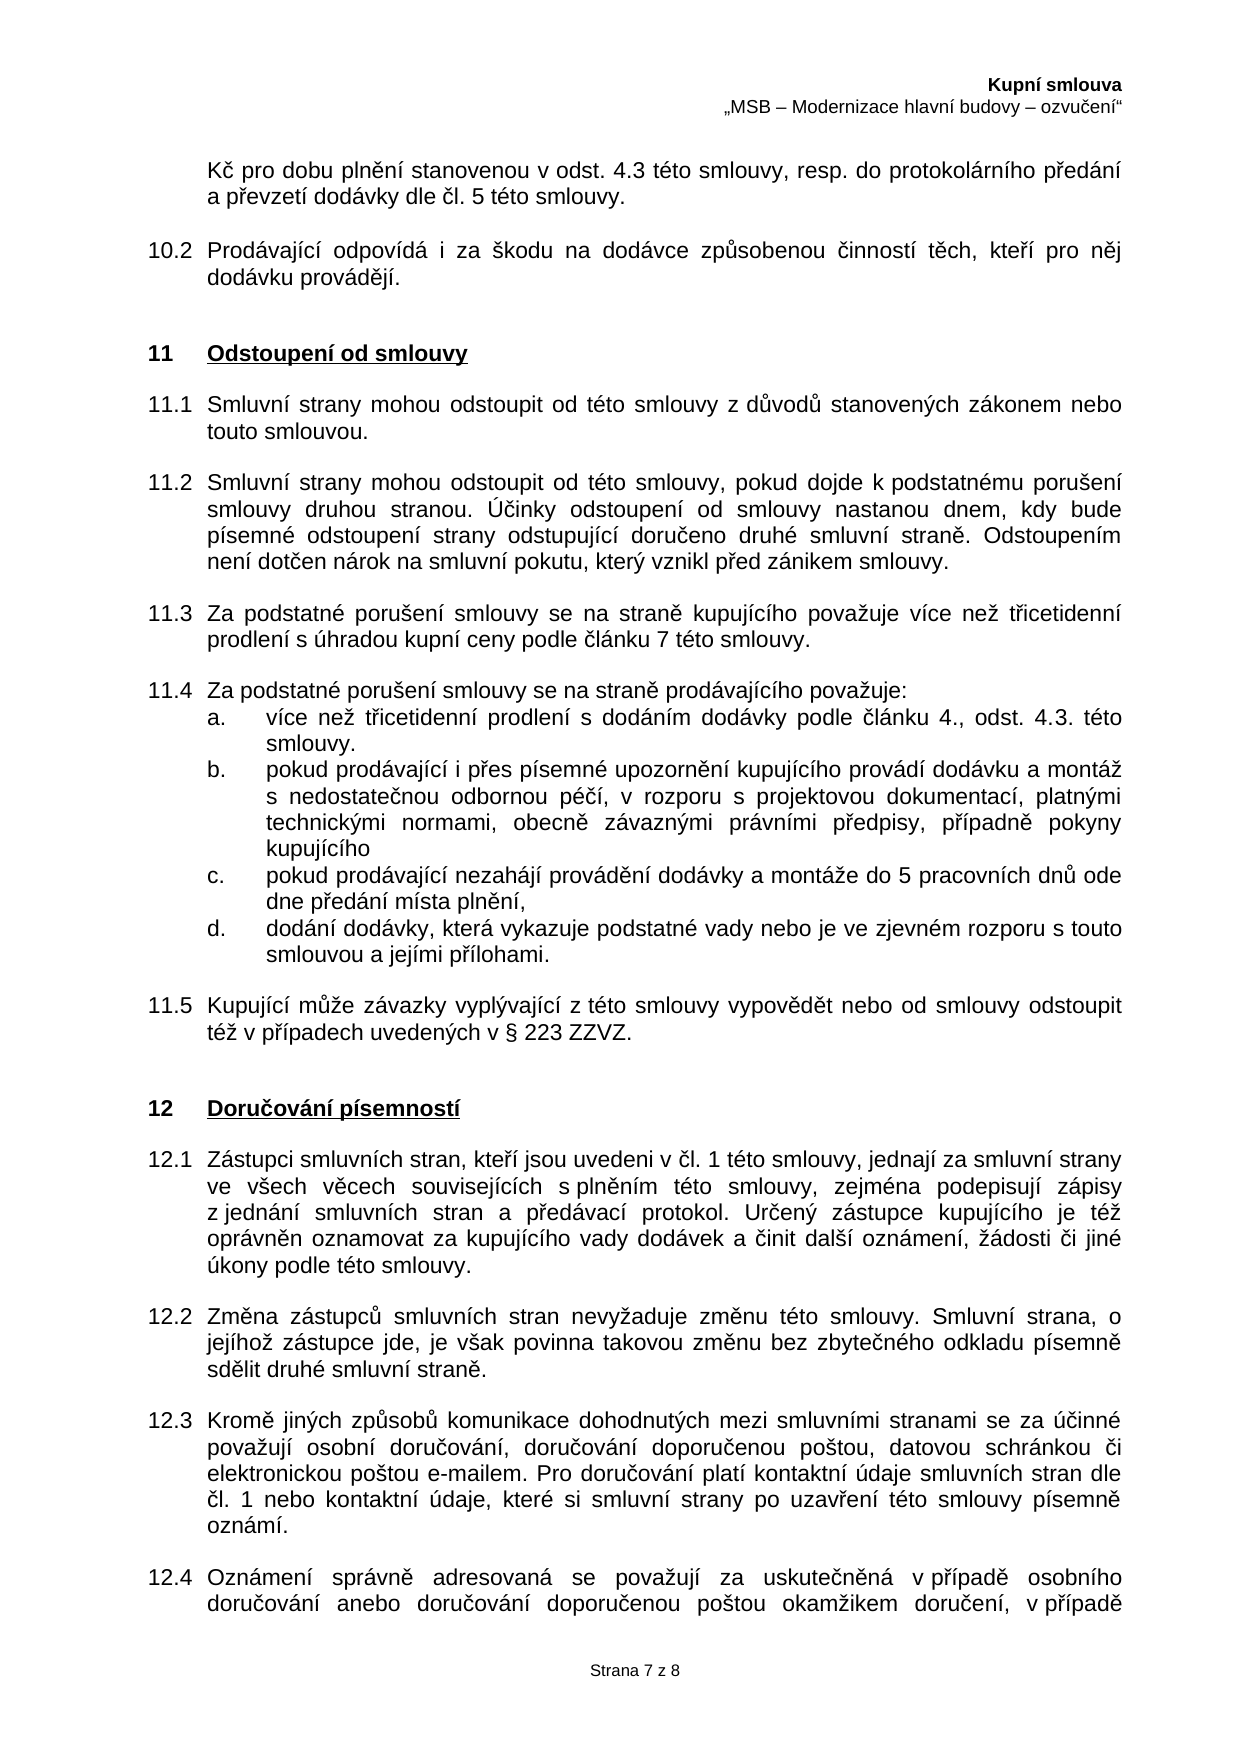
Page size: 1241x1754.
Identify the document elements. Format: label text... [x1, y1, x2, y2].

list Za podstatné porušení smlouvy se na straně prodávajícího považuje: [148, 677, 1122, 704]
list pokud prodávající nezahájí provádění dodávky a montáže do 5 pracovních dnů ode dne předání místa plnění, [207, 862, 1122, 914]
list Doručování písemností [148, 1095, 1122, 1121]
list Prodávající odpovídá i za škodu na dodávce způsobenou činností těch, kteří pro něj dodávku provádějí. [148, 237, 1122, 290]
list více než třicetidenní prodlení s dodáním dodávky podle článku 4., odst. 4.3. této smlouvy. [207, 704, 1122, 756]
list Za podstatné porušení smlouvy se na straně kupujícího považuje více než třicetidenní prodlení s úhradou kupní ceny podle článku 7 této smlouvy. [148, 599, 1122, 652]
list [148, 157, 1122, 209]
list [148, 1564, 1122, 1617]
list Zástupci smluvních stran, kteří jsou uvedeni v čl. 1 této smlouvy, jednají za smluvní strany ve všech věcech souvisejících s plněním této smlouvy, zejména podepisují zápisy z jednání smluvních stran a předávací protokol. Určený zástupce kupujícího je též oprávněn oznamovat za kupujícího vady dodávek a činit další oznámení, žádosti či jiné úkony podle této smlouvy. [148, 1146, 1122, 1278]
list Smluvní strany mohou odstoupit od této smlouvy, pokud dojde k podstatnému porušení smlouvy druhou stranou. Účinky odstoupení od smlouvy nastanou dnem, kdy bude písemné odstoupení strany odstupující doručeno druhé smluvní straně. Odstoupením není dotčen nárok na smluvní pokutu, který vznikl před zánikem smlouvy. [148, 469, 1122, 574]
list Smluvní strany mohou odstoupit od této smlouvy z důvodů stanovených zákonem nebo touto smlouvou. [148, 391, 1122, 444]
list pokud prodávající i přes písemné upozornění kupujícího provádí dodávku a montáž s nedostatečnou odbornou péčí, v rozporu s projektovou dokumentací, platnými technickými normami, obecně závaznými právními předpisy, případně pokyny kupujícího [207, 756, 1122, 862]
list dodání dodávky, která vykazuje podstatné vady nebo je ve zjevném rozporu s touto smlouvou a jejími přílohami. [207, 914, 1122, 967]
list Odstoupení od smlouvy [148, 340, 1122, 366]
list Změna zástupců smluvních stran nevyžaduje změnu této smlouvy. Smluvní strana, o jejíhož zástupce jde, je však povinna takovou změnu bez zbytečného odkladu písemně sdělit druhé smluvní straně. [148, 1303, 1122, 1382]
list Kromě jiných způsobů komunikace dohodnutých mezi smluvními stranami se za účinné považují osobní doručování, doručování doporučenou poštou, datovou schránkou či elektronickou poštou e-mailem. Pro doručování platí kontaktní údaje smluvních stran dle čl. 1 nebo kontaktní údaje, které si smluvní strany po uzavření této smlouvy písemně oznámí. [148, 1407, 1122, 1539]
list Kupující může závazky vyplývající z této smlouvy vypovědět nebo od smlouvy odstoupit též v případech uvedených v § 223 ZZVZ. [148, 992, 1122, 1045]
